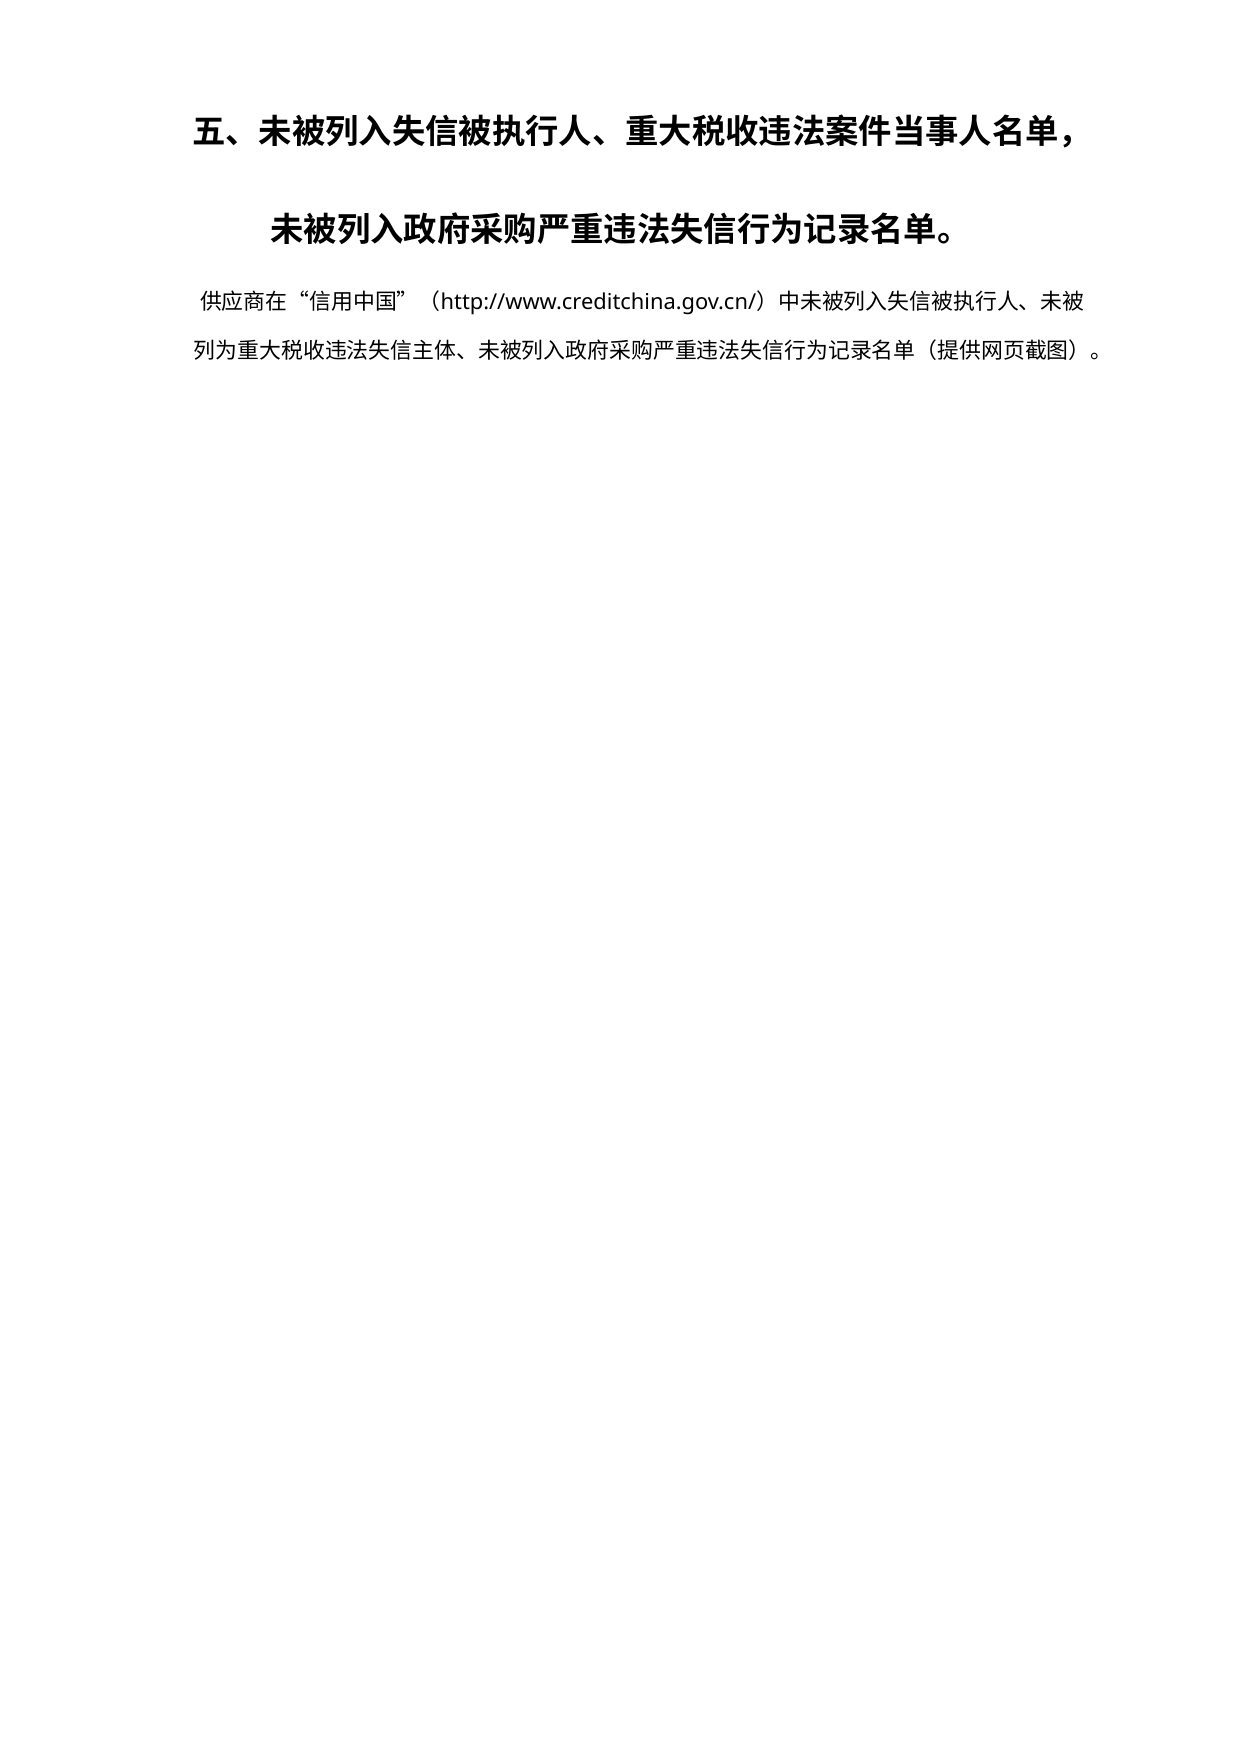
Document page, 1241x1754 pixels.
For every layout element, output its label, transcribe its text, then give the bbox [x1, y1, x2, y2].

list 供应商在“信用中国”（http://www.creditchina.gov.cn/）中未被列入失信被执行人、未被列为重大税收违法失信主体、未被列入政府采购严重违法失信行为记录名单（提供网页截图）。 [191, 283, 1092, 365]
list 未被列入失信被执行人、重大税收违法案件当事人名单，未被列入政府采购严重违法失信行为记录名单。 [148, 97, 1092, 259]
